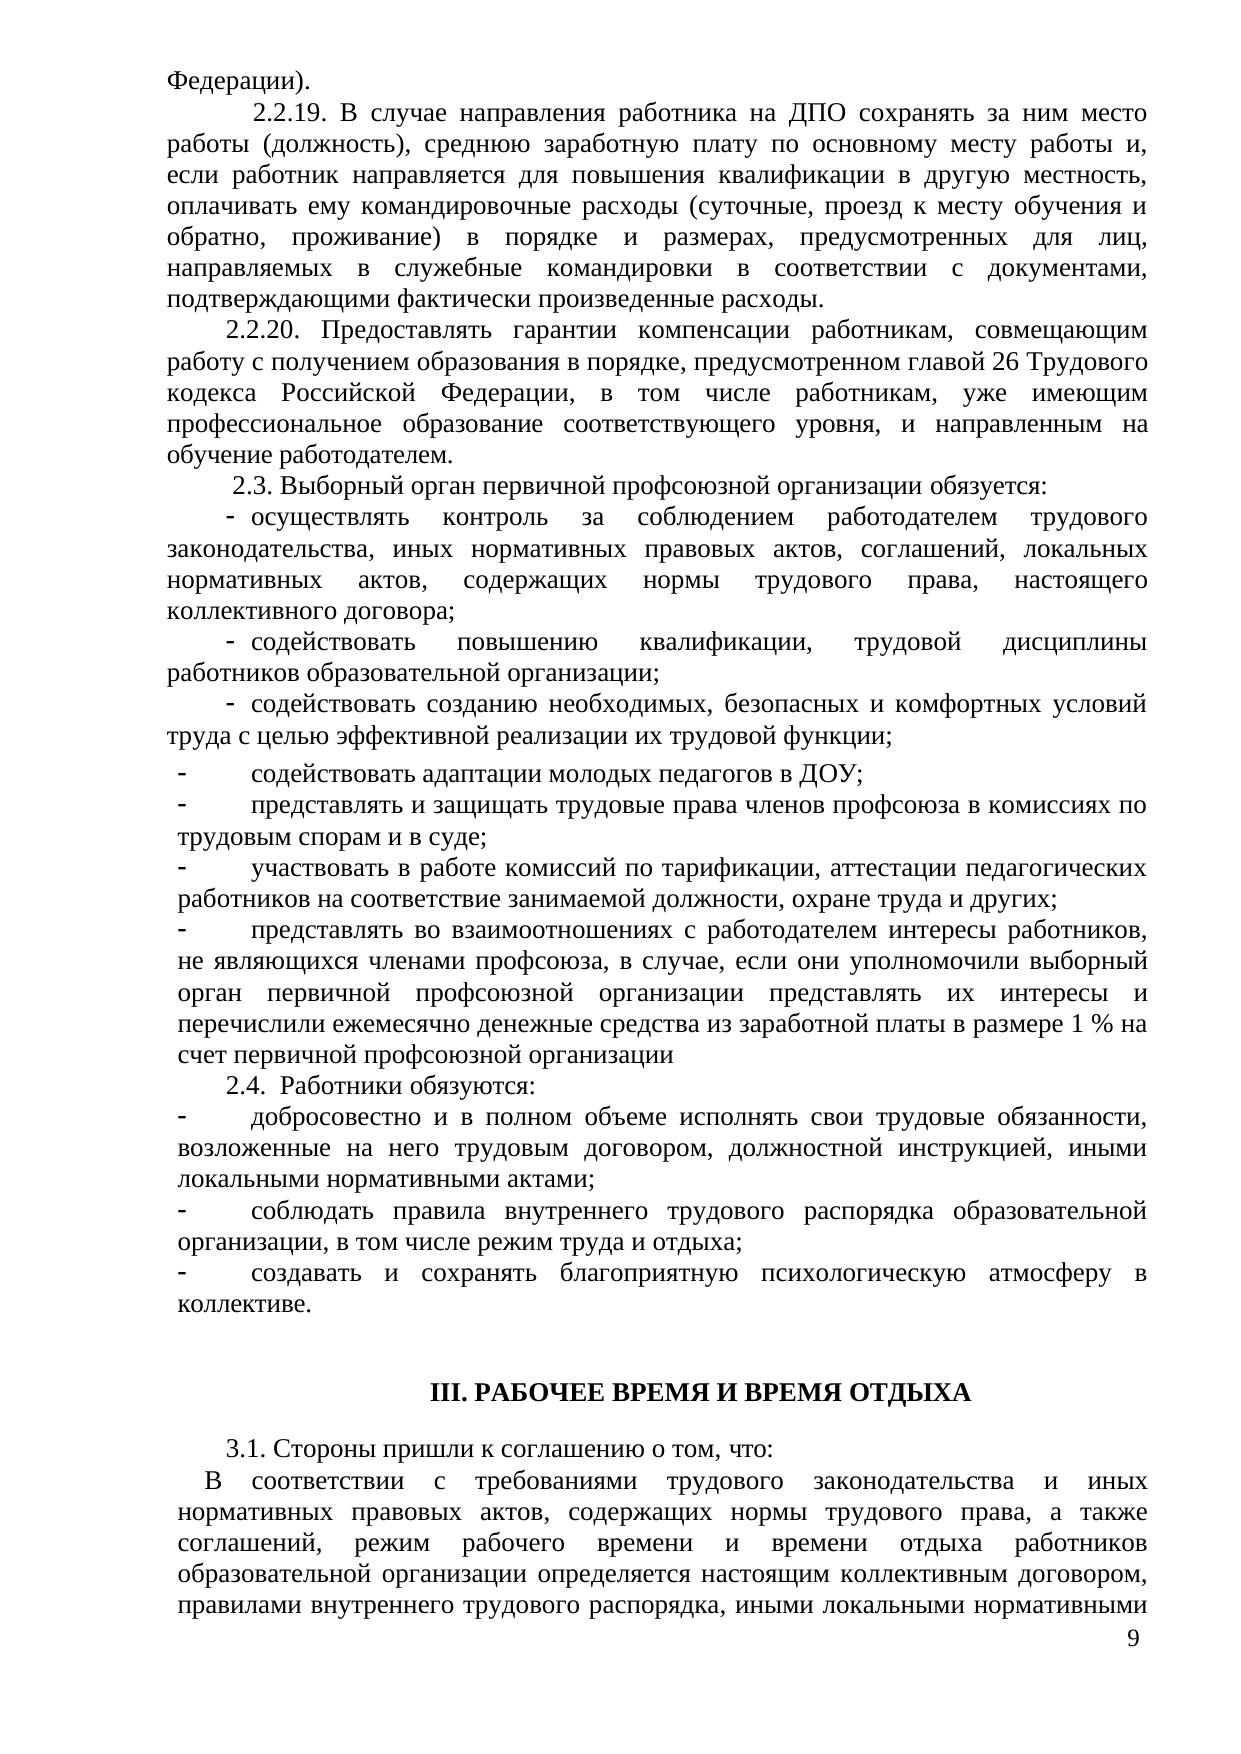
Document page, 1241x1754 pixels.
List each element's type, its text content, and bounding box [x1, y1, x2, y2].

list представлять и защищать трудовые права членов профсоюза в комиссиях по трудовым спорам и в суде; [177, 788, 1148, 851]
text 2.2.20. Предоставлять гарантии компенсации работникам, совмещающим работу с получением образования в порядке, предусмотренном главой 26 Трудового кодекса Российской Федерации, в том числе работникам, уже имеющим профессиональное образование соответствующего уровня, и направленным на обучение работодателем. [167, 314, 1149, 469]
text 2.2.19. В случае направления работника на ДПО сохранять за ним место работы (должность), среднюю заработную плату по основному месту работы и, если работник направляется для повышения квалификации в другую местность, оплачивать ему командировочные расходы (суточные, проезд к месту обучения и обратно, проживание) в порядке и размерах, предусмотренных для лиц, направляемых в служебные командировки в соответствии с документами, подтверждающими фактически произведенные расходы. [167, 96, 1149, 314]
list содействовать повышению квалификации, трудовой дисциплины работников образовательной организации; [167, 625, 1148, 687]
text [167, 64, 1148, 96]
list соблюдать правила внутреннего трудового распорядка образовательной организации, в том числе режим труда и отдыха; [177, 1194, 1148, 1256]
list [177, 1464, 1149, 1619]
list содействовать созданию необходимых, безопасных и комфортных условий труда с целью эффективной реализации их трудовой функции; [167, 687, 1148, 750]
text 2.3. Выборный орган первичной профсоюзной организации обязуется: [167, 469, 1166, 500]
list РАБОЧЕЕ ВРЕМЯ И ВРЕМЯ ОТДЫХА [429, 1377, 1166, 1408]
list осуществлять контроль за соблюдением работодателем трудового законодательства, иных нормативных правовых актов, соглашений, локальных нормативных актов, содержащих нормы трудового права, настоящего коллективного договора; [167, 500, 1149, 625]
list содействовать адаптации молодых педагогов в ДОУ; [177, 757, 1166, 788]
list 2.4. Работники обязуются: [177, 1069, 1149, 1100]
list участвовать в работе комиссий по тарификации, аттестации педагогических работников на соответствие занимаемой должности, охране труда и других; [177, 851, 1148, 913]
list создавать и сохранять благоприятную психологическую атмосферу в коллективе. [177, 1256, 1148, 1318]
list представлять во взаимоотношениях с работодателем интересы работников, не являющихся членами профсоюза, в случае, если они уполномочили выборный орган первичной профсоюзной организации представлять их интересы и перечислили ежемесячно денежные средства из заработной платы в размере 1 % на счет первичной профсоюзной организации [177, 913, 1149, 1069]
text 3.1. Стороны пришли к соглашению о том, что: [177, 1433, 1166, 1464]
list добросовестно и в полном объеме исполнять свои трудовые обязанности, возложенные на него трудовым договором, должностной инструкцией, иными локальными нормативными актами; [177, 1100, 1148, 1194]
